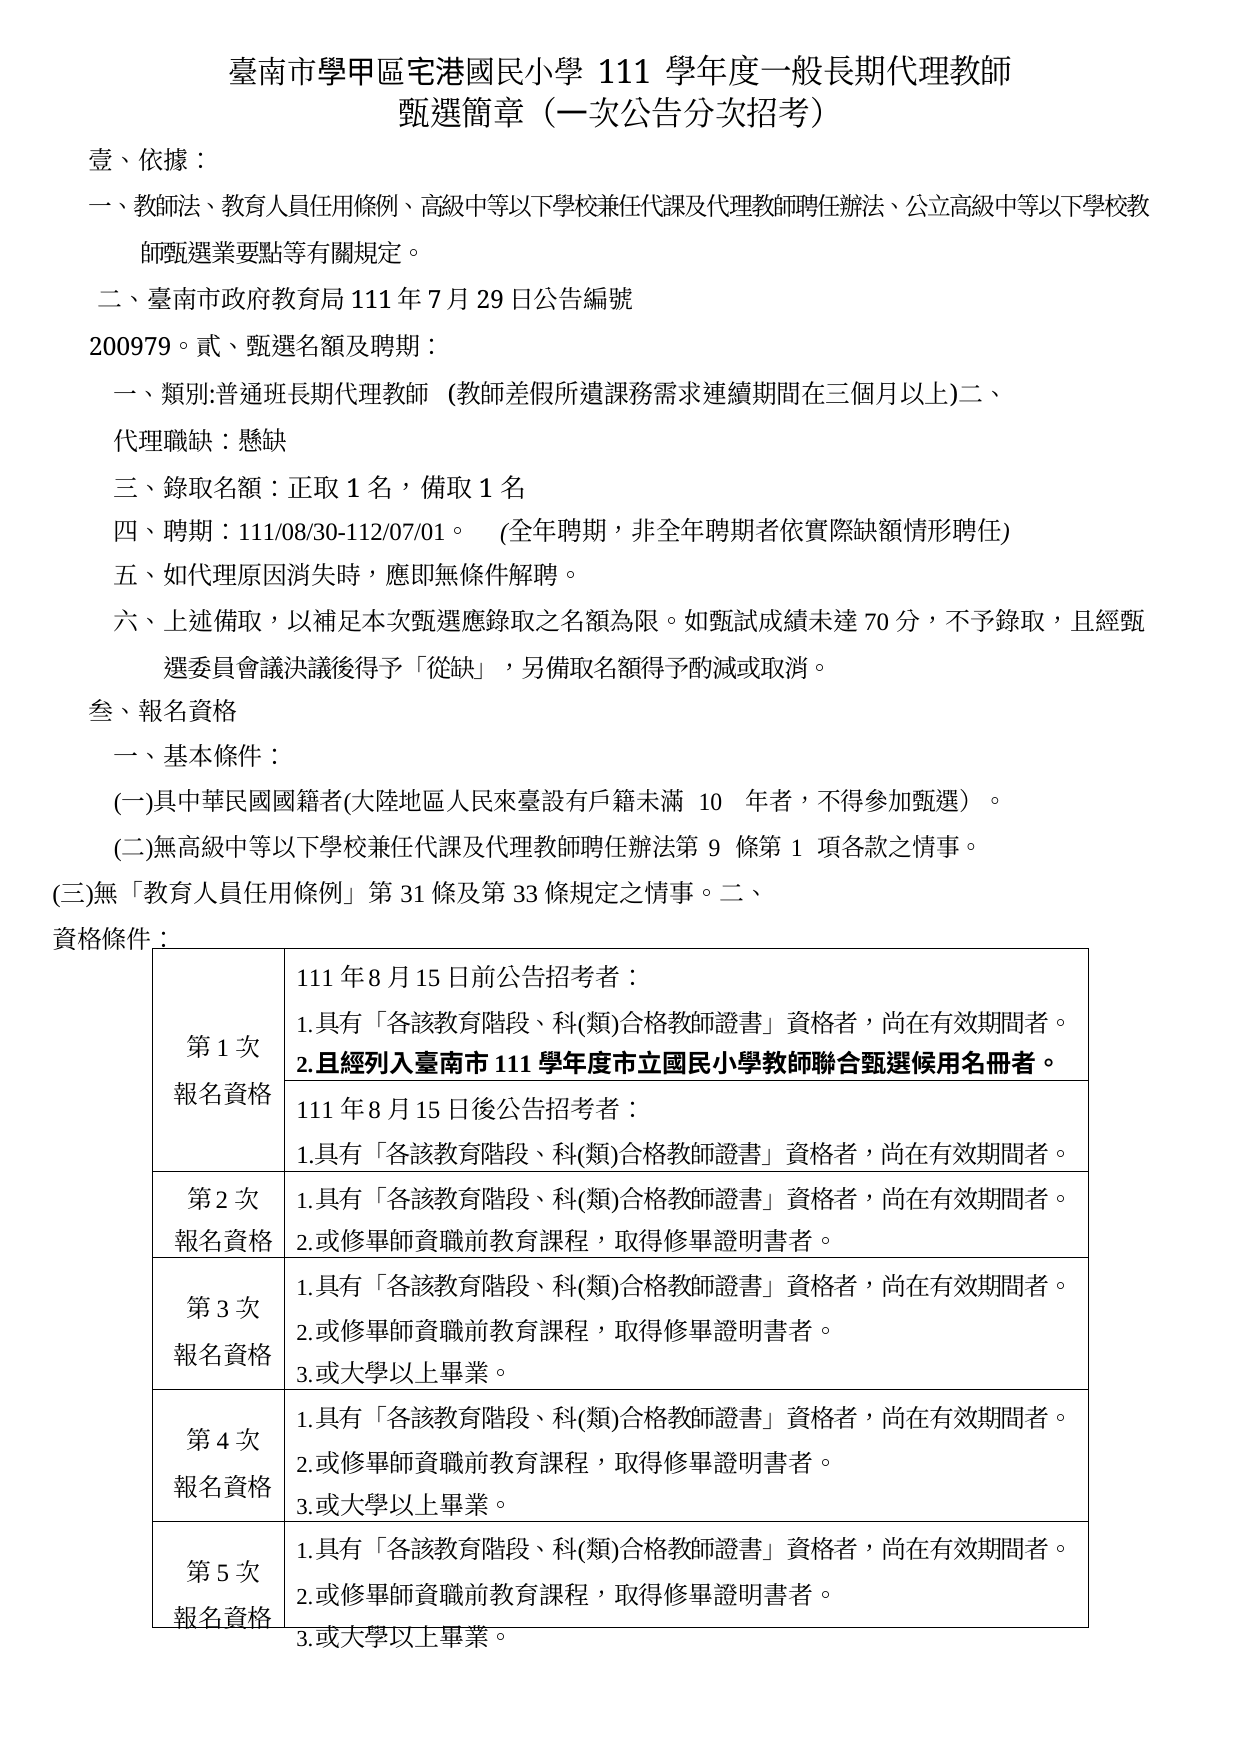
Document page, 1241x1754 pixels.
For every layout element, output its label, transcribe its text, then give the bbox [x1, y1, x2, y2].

text 叁、報名資格 [89, 695, 1188, 727]
text 一、基本條件： [114, 737, 1188, 772]
text 一、類別:普通班長期代理教師 (教師差假所遺課務需求連續期間在三個月以上)二、代理職缺：懸缺 [114, 373, 1002, 458]
text 一、教師法、教育人員任用條例、高級中等以下學校兼任代課及代理教師聘任辦法、公立高級中等以下學校教師甄選業要點等有關規定。 [89, 187, 1154, 269]
text (二)無高級中等以下學校兼任代課及代理教師聘任辦法第 9 條第 1 項各款之情事。 [114, 828, 1188, 863]
text 臺南市學甲區宅港國民小學 111 學年度一般長期代理教師 [216, 53, 1024, 91]
text 五、如代理原因消失時，應即無條件解聘。 [114, 556, 1188, 592]
list (三)無「教育人員任用條例」第 31 條及第 33 條規定之情事。二、資格條件： [52, 873, 781, 956]
text 六、上述備取，以補足本次甄選應錄取之名額為限。如甄試成績未達 70 分，不予錄取，且經甄選委員會議決議後得予「從缺」，另備取名額得予酌減或取消。 [114, 602, 1152, 684]
text 二、臺南市政府教育局111年7月29日公告編號200979。貳、甄選名額及聘期： [89, 280, 697, 363]
text 三、錄取名額：正取 1 名，備取 1 名 [114, 467, 1002, 505]
text 壹、依據： [89, 141, 214, 177]
text 甄選簡章（一次公告分次招考） [397, 91, 843, 133]
text 四、聘期：111/08/30-112/07/01。 (全年聘期，非全年聘期者依實際缺額情形聘任) [114, 514, 1188, 547]
text (一)具中華民國國籍者(大陸地區人民來臺設有戶籍未滿 10 年者，不得參加甄選）。 [114, 782, 1188, 818]
